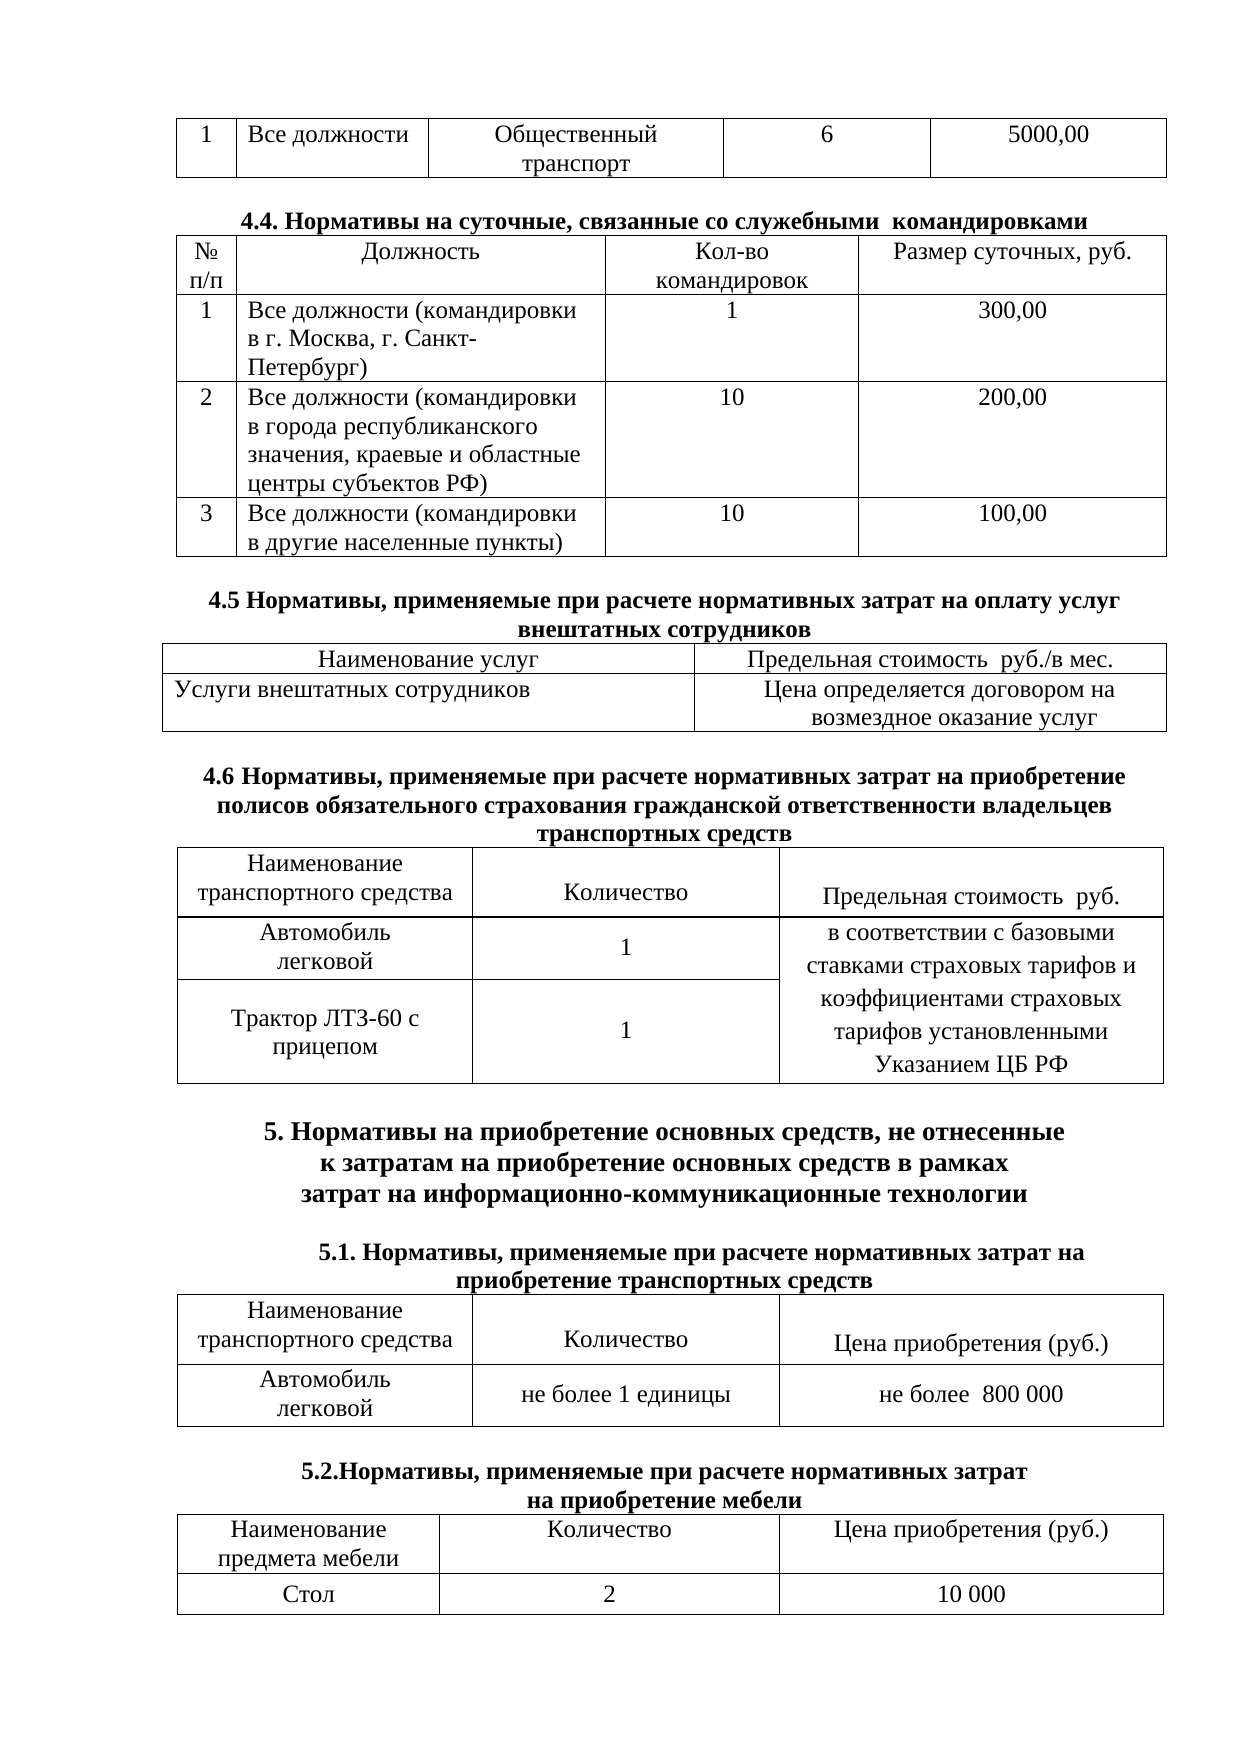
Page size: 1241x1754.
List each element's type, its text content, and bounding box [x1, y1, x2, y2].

table_cell 2 [177, 382, 236, 497]
text затрат на информационно-коммуникационные технологии [177, 1177, 1152, 1208]
table_cell 10 [606, 382, 858, 497]
table_header Наименование услуг [163, 644, 694, 673]
table_cell 6 [724, 119, 930, 177]
table_cell 1 [473, 980, 779, 1082]
table_cell Все должности (командировки в города республиканского значения, краевые и областные центры субъектов РФ) [237, 382, 605, 497]
table_cell 1 [177, 119, 236, 177]
text к затратам на приобретение основных средств в рамках [177, 1146, 1152, 1177]
table_cell 1 [473, 918, 779, 979]
text 4.5 Нормативы, применяемые при расчете нормативных затрат на оплату услуг внештатных сотрудников [177, 585, 1152, 643]
table_header Размер суточных, руб. [859, 236, 1166, 294]
table_cell Общественный транспорт [429, 119, 723, 177]
table_cell 200,00 [859, 382, 1166, 497]
table_cell Трактор ЛТЗ-60 с прицепом [178, 980, 472, 1082]
table_cell Стол [178, 1574, 439, 1614]
table_cell в соответствии с базовыми ставками страховых тарифов и коэффициентами страховых тарифов установленными Указанием ЦБ РФ [780, 918, 1163, 1082]
table_header Предельная стоимость руб. [780, 848, 1163, 916]
text на приобретение мебели [177, 1485, 1152, 1513]
table_header Предельная стоимость руб./в мес. [695, 644, 1166, 673]
table_header Должность [237, 236, 605, 294]
text 5.2.Нормативы, применяемые при расчете нормативных затрат [177, 1456, 1152, 1485]
table_header Цена приобретения (руб.) [780, 1295, 1163, 1363]
table_cell не более 1 единицы [473, 1365, 779, 1426]
table_cell Цена определяется договором на возмездное оказание услуг [695, 674, 1166, 731]
text 5.1. Нормативы, применяемые при расчете нормативных затрат на приобретение транспортных средств [177, 1237, 1152, 1294]
table_cell 100,00 [859, 498, 1166, 556]
table_header Количество [440, 1515, 779, 1573]
table_header Кол-во командировок [606, 236, 858, 294]
table_header Наименование предмета мебели [178, 1515, 439, 1573]
table_cell 300,00 [859, 295, 1166, 381]
table_header Наименование транспортного средства [178, 1295, 472, 1363]
table_cell 1 [177, 295, 236, 381]
table_cell Автомобиль легковой [178, 1365, 472, 1426]
table_cell Все должности (командировки в другие населенные пункты) [237, 498, 605, 556]
table_cell Все должности (командировки в г. Москва, г. Санкт-Петербург) [237, 295, 605, 381]
table_cell 10 000 [780, 1574, 1163, 1614]
table_cell 10 [606, 498, 858, 556]
table_cell 2 [440, 1574, 779, 1614]
table_cell Услуги внештатных сотрудников [163, 674, 694, 731]
table_header Цена приобретения (руб.) [780, 1515, 1163, 1573]
table_header Количество [473, 848, 779, 916]
table_cell 3 [177, 498, 236, 556]
text 4.4. Нормативы на суточные, связанные со служебными командировками [177, 206, 1152, 235]
table_cell 1 [606, 295, 858, 381]
table_header Количество [473, 1295, 779, 1363]
table_cell не более 800 000 [780, 1365, 1163, 1426]
table_cell 5000,00 [931, 119, 1166, 177]
text 4.6 Нормативы, применяемые при расчете нормативных затрат на приобретение полисов обязательного страхования гражданской ответственности владельцев транспортных средств [177, 761, 1152, 847]
text 5. Нормативы на приобретение основных средств, не отнесенные [177, 1115, 1152, 1146]
table_header Наименование транспортного средства [178, 848, 472, 916]
table_cell Автомобиль легковой [178, 918, 472, 979]
table_header № п/п [177, 236, 236, 294]
table_cell Все должности [237, 119, 428, 177]
